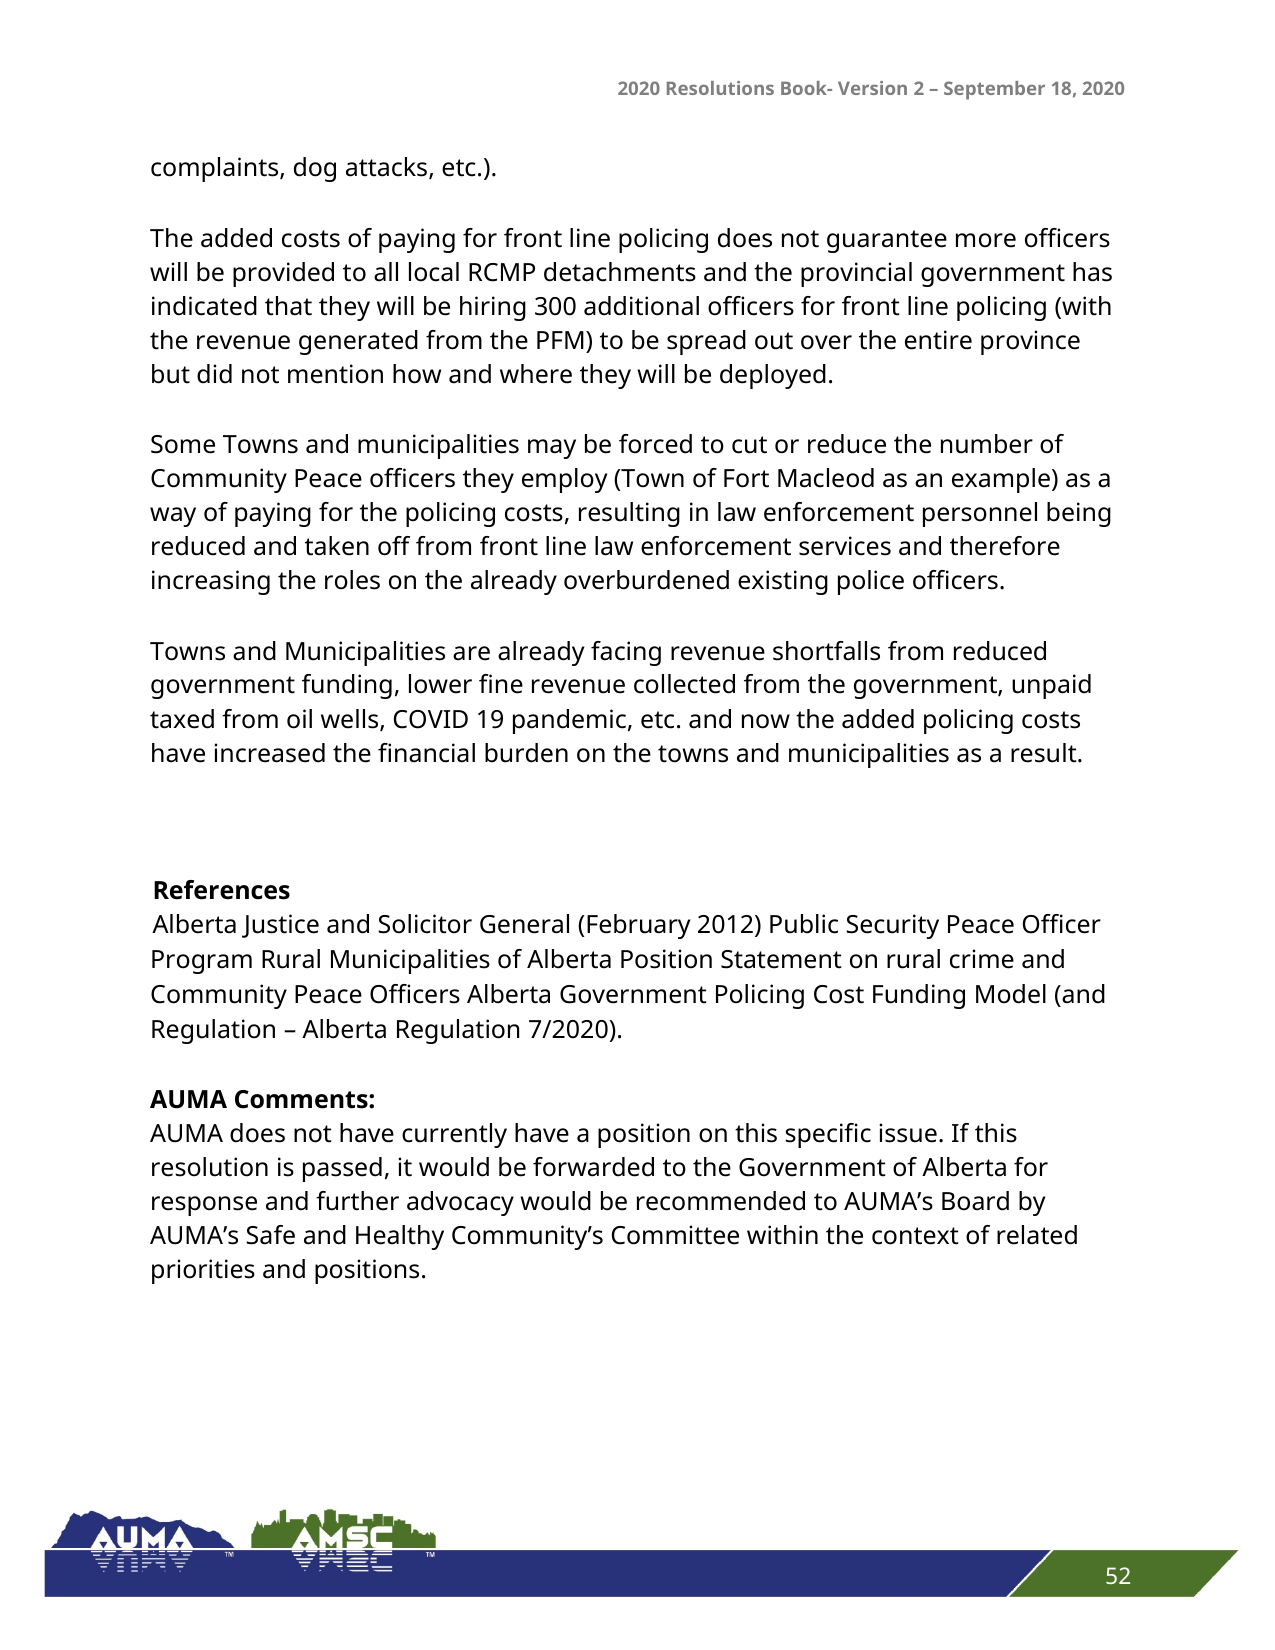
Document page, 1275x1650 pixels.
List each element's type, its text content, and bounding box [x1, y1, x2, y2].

text AUMA Comments: [150, 1082, 1125, 1116]
text AUMA does not have currently have a position on this specific issue. If this resolution is passed, it would be forwarded to the Government of Alberta for response and further advocacy would be recommended to AUMA’s Board by AUMA’s Safe and Healthy Community’s Committee within the context of related priorities and positions. [150, 1116, 1125, 1286]
text Alberta Justice and Solicitor General (February 2012) Public Security Peace Officer Program Rural Municipalities of Alberta Position Statement on rural crime and Community Peace Officers Alberta Government Policing Cost Funding Model (and Regulation – Alberta Regulation 7/2020). [150, 907, 1129, 1046]
text The added costs of paying for front line policing does not guarantee more officers will be provided to all local RCMP detachments and the provincial government has indicated that they will be hiring 300 additional officers for front line policing (with the revenue generated from the PFM) to be spread out over the entire province but did not mention how and where they will be deployed. [150, 220, 1125, 391]
picture [42, 1508, 1243, 1599]
text Some Towns and municipalities may be forced to cut or reduce the number of Community Peace officers they employ (Town of Fort Macleod as an example) as a way of paying for the policing costs, resulting in law enforcement personnel being reduced and taken off from front line law enforcement services and therefore increasing the roles on the already overburdened existing police officers. [150, 427, 1125, 597]
text References [150, 873, 1125, 907]
text Towns and Municipalities are already facing revenue shortfalls from reduced government funding, lower fine revenue collected from the government, unpaid taxed from oil wells, COVID 19 pandemic, etc. and now the added policing costs have increased the financial burden on the towns and municipalities as a result. [150, 633, 1125, 769]
